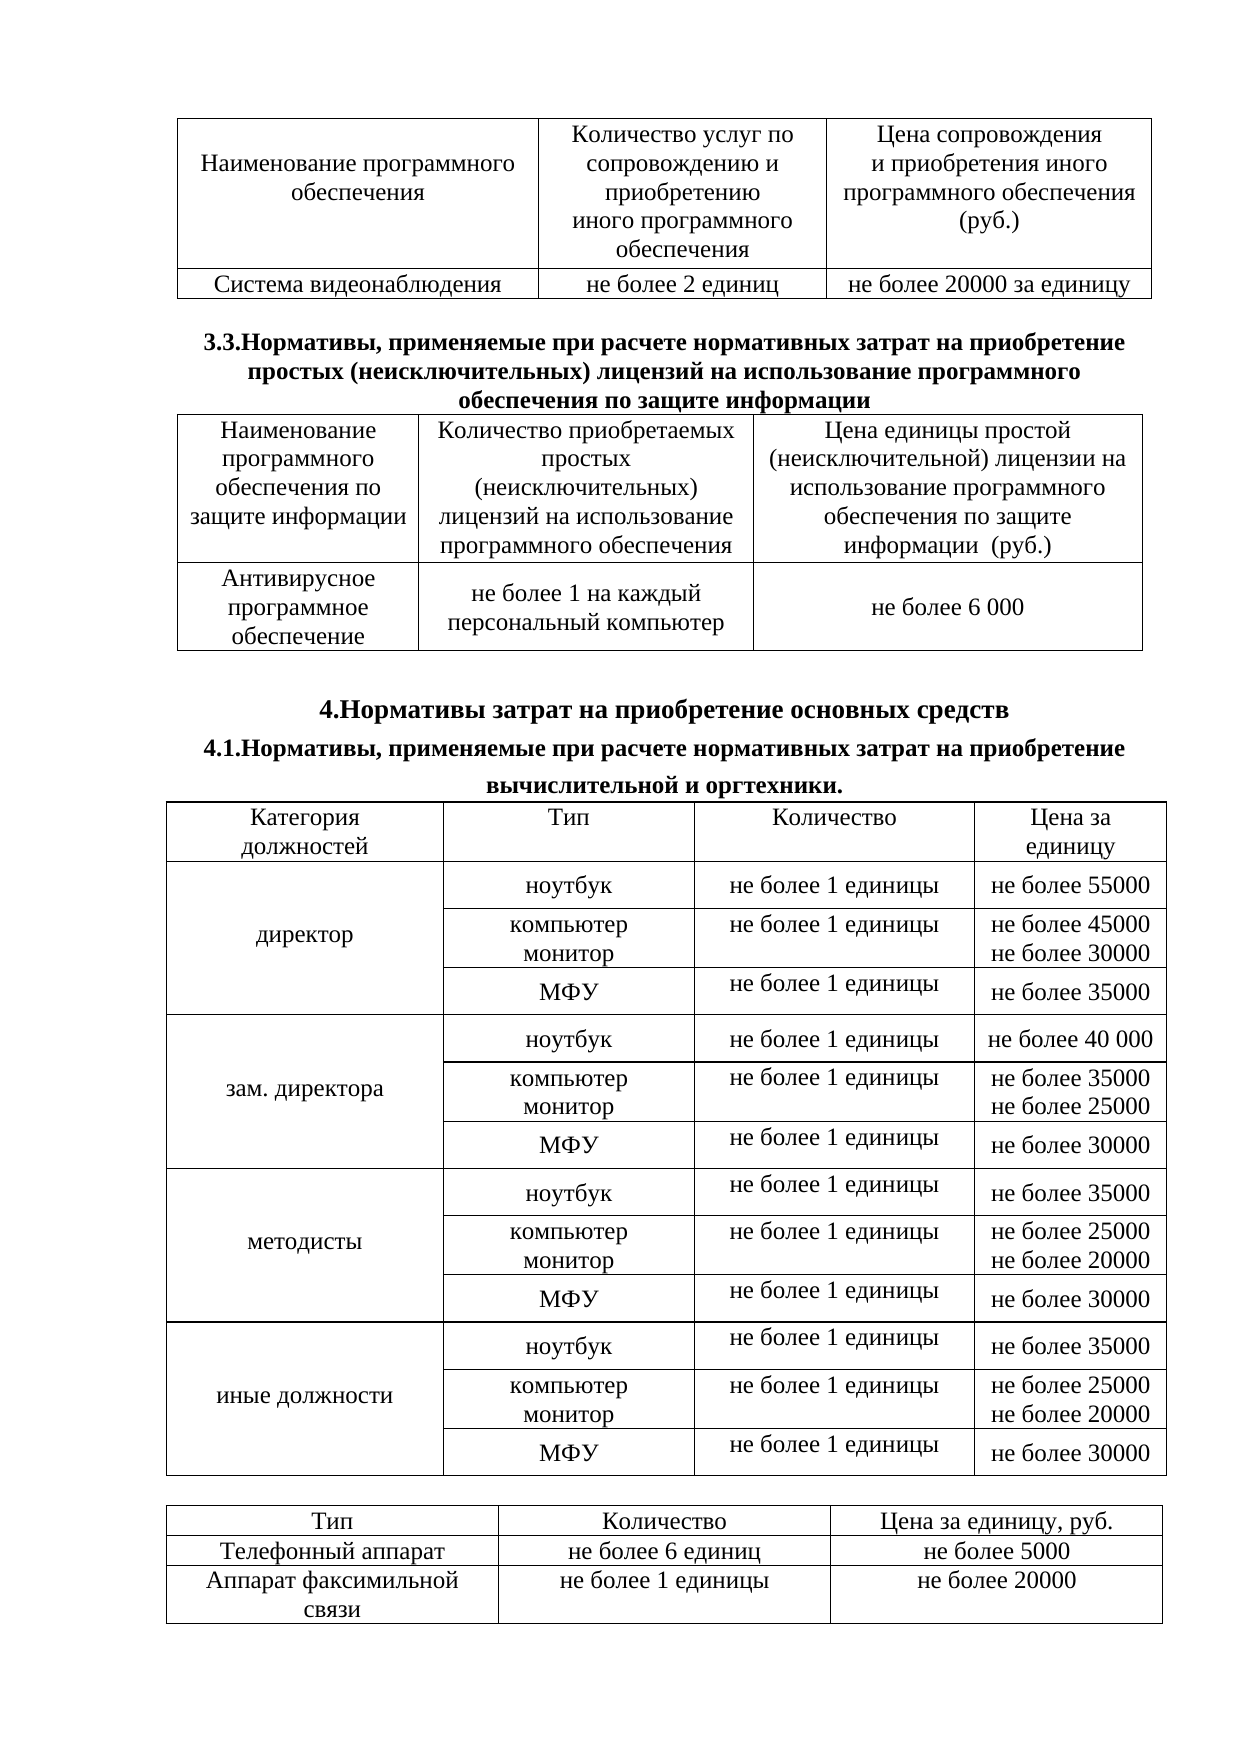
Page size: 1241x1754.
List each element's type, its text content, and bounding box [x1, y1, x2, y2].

table_cell зам. директора [167, 1015, 443, 1168]
table_cell не более 1 единицы [695, 1370, 974, 1428]
table_cell МФУ [444, 1122, 694, 1168]
table_cell не более 2 единиц [539, 269, 826, 298]
table_cell МФУ [444, 968, 694, 1014]
table_cell не более 5000 [831, 1536, 1162, 1564]
table_cell не более 45000 не более 30000 [975, 909, 1166, 967]
table_cell иные должности [167, 1323, 443, 1475]
table_cell директор [167, 862, 443, 1014]
table_header Количество [499, 1506, 830, 1535]
table_header Тип [444, 803, 694, 861]
table_cell не более 1 единицы [695, 1216, 974, 1274]
table_cell компьютер монитор [444, 1216, 694, 1274]
table_cell не более 1 единицы [695, 1063, 974, 1121]
table_cell Аппарат факсимильной связи [167, 1566, 498, 1623]
table_header Категория должностей [167, 803, 443, 861]
table_cell не более 1 единицы [695, 862, 974, 908]
table_cell не более 1 единицы [695, 909, 974, 967]
table_cell не более 20000 [831, 1566, 1162, 1623]
table_cell не более 1 единицы [499, 1566, 830, 1623]
table_cell не более 55000 [975, 862, 1166, 908]
table_cell ноутбук [444, 1015, 694, 1061]
table_cell не более 25000 не более 20000 [975, 1370, 1166, 1428]
table_cell не более 1 единицы [695, 1015, 974, 1061]
table_header Цена единицы простой (неисключительной) лицензии на использование программного обеспечения по защите информации (руб.) [754, 415, 1142, 562]
table_cell не более 30000 [975, 1122, 1166, 1168]
table_cell не более 1 единицы [695, 968, 974, 1014]
table_cell Система видеонаблюдения [178, 269, 538, 298]
table_cell ноутбук [444, 862, 694, 908]
table_cell МФУ [444, 1275, 694, 1321]
table_header Количество услуг по сопровождению и приобретению иного программного обеспечения [539, 119, 826, 268]
table_header Количество приобретаемых простых (неисключительных) лицензий на использование программного обеспечения по защите информации [419, 415, 753, 562]
table_header Цена за единицу [975, 803, 1166, 861]
table_header Наименование программного обеспечения по защите информации [178, 415, 418, 562]
table_header Наименование программного обеспечения [178, 119, 538, 268]
table_cell не более 1 единицы [695, 1122, 974, 1168]
table_cell не более 6 единиц [499, 1536, 830, 1564]
table_cell МФУ [444, 1429, 694, 1475]
table_cell не более 30000 [975, 1275, 1166, 1321]
table_cell не более 30000 [975, 1429, 1166, 1475]
text 3.3.Нормативы, применяемые при расчете нормативных затрат на приобретение простых (неисключительных) лицензий на использование программного обеспечения по защите информации [177, 327, 1152, 414]
table_cell не более 35000 [975, 968, 1166, 1014]
table_cell Телефонный аппарат [167, 1536, 498, 1564]
table_cell не более 40 000 [975, 1015, 1166, 1061]
text 4.Нормативы затрат на приобретение основных средств [177, 689, 1152, 726]
table_cell не более 1 на каждый персональный компьютер [419, 563, 753, 650]
table_cell ноутбук [444, 1323, 694, 1369]
table_cell компьютер монитор [444, 1370, 694, 1428]
table_cell не более 20000 за единицу [827, 269, 1151, 298]
table_header Цена за единицу, руб. [831, 1506, 1162, 1535]
table_cell не более 1 единицы [695, 1169, 974, 1215]
table_header Цена сопровождения и приобретения иного программного обеспечения (руб.) [827, 119, 1151, 268]
table_cell не более 35000 [975, 1169, 1166, 1215]
table_header Количество [695, 803, 974, 861]
table_cell не более 35000 [975, 1323, 1166, 1369]
table_cell не более 25000 не более 20000 [975, 1216, 1166, 1274]
table_cell не более 1 единицы [695, 1275, 974, 1321]
table_cell не более 35000 не более 25000 [975, 1063, 1166, 1121]
table_cell не более 1 единицы [695, 1429, 974, 1475]
table_cell компьютер монитор [444, 909, 694, 967]
text 4.1.Нормативы, применяемые при расчете нормативных затрат на приобретение вычислительной и оргтехники. [177, 726, 1152, 801]
table_cell компьютер монитор [444, 1063, 694, 1121]
table_cell ноутбук [444, 1169, 694, 1215]
table_cell не более 6 000 [754, 563, 1142, 650]
table_cell методисты [167, 1169, 443, 1321]
table_cell не более 1 единицы [695, 1323, 974, 1369]
table_cell Антивирусное программное обеспечение [178, 563, 418, 650]
table_header Тип [167, 1506, 498, 1535]
